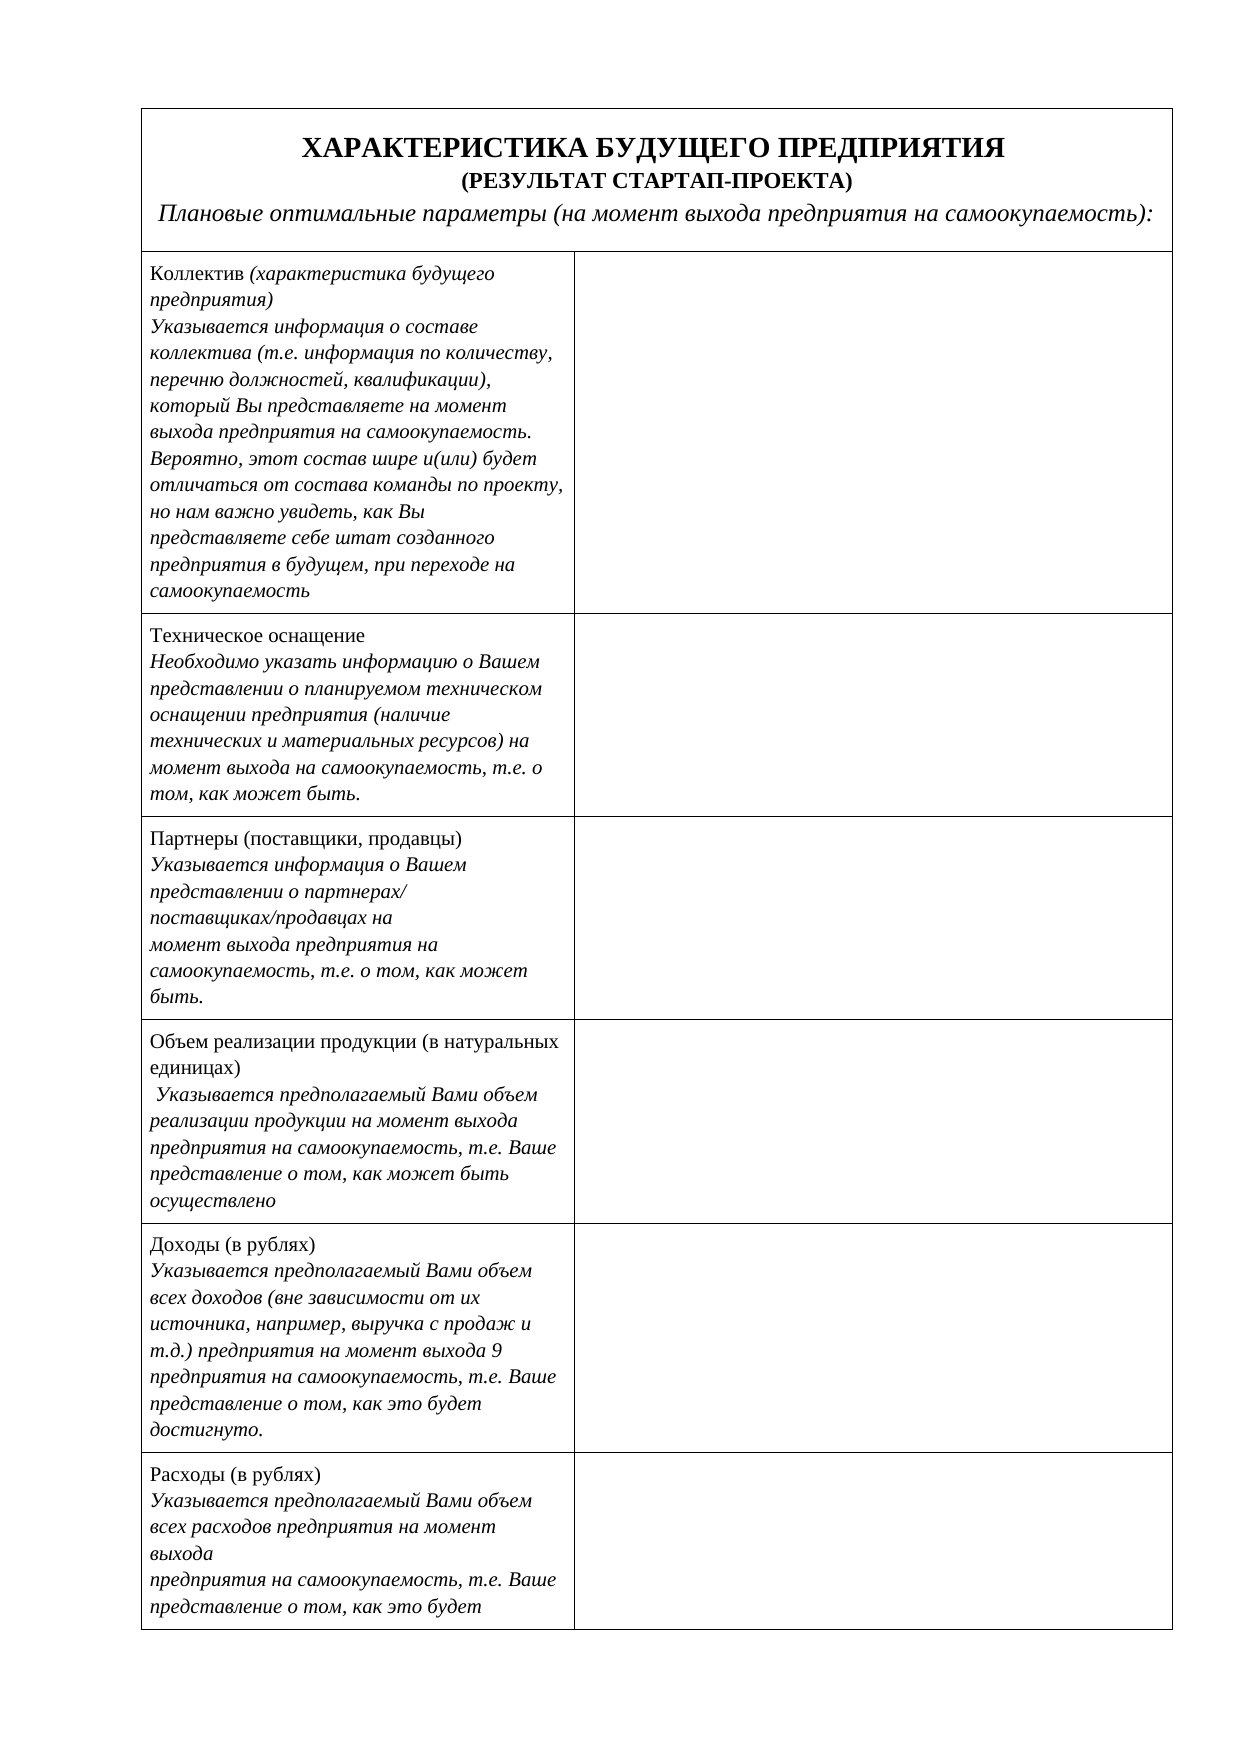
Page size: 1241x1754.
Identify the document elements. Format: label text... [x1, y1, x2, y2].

table_cell Партнеры (поставщики, продавцы) Указывается информация о Вашем представлении о партнерах/ поставщиках/продавцах на момент выхода предприятия на самоокупаемость, т.е. о том, как может быть. [142, 817, 574, 1019]
table_cell Техническое оснащение Необходимо указать информацию о Вашем представлении о планируемом техническом оснащении предприятия (наличие технических и материальных ресурсов) на момент выхода на самоокупаемость, т.е. о том, как может быть. [142, 614, 574, 816]
table_cell [575, 252, 1172, 613]
table_cell [575, 614, 1172, 816]
table_cell Доходы (в рублях) Указывается предполагаемый Вами объем всех доходов (вне зависимости от их источника, например, выручка с продаж и т.д.) предприятия на момент выхода 9 предприятия на самоокупаемость, т.е. Ваше представление о том, как это будет достигнуто. [142, 1224, 574, 1452]
table_cell [575, 1453, 1172, 1629]
table_cell [575, 1020, 1172, 1222]
table_cell [575, 1224, 1172, 1452]
table_cell Коллектив (характеристика будущего предприятия) Указывается информация о составе коллектива (т.е. информация по количеству, перечню должностей, квалификации), который Вы представляете на момент выхода предприятия на самоокупаемость. Вероятно, этот состав шире и(или) будет отличаться от состава команды по проекту, но нам важно увидеть, как Вы представляете себе штат созданного предприятия в будущем, при переходе на самоокупаемость [142, 252, 574, 613]
table_cell [575, 817, 1172, 1019]
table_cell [142, 1453, 574, 1629]
table_cell Объем реализации продукции (в натуральных единицах) Указывается предполагаемый Вами объем реализации продукции на момент выхода предприятия на самоокупаемость, т.е. Ваше представление о том, как может быть осуществлено [142, 1020, 574, 1222]
table_cell ХАРАКТЕРИСТИКА БУДУЩЕГО ПРЕДПРИЯТИЯ (РЕЗУЛЬТАТ СТАРТАП-ПРОЕКТА) Плановые оптимальные параметры (на момент выхода предприятия на самоокупаемость): [142, 109, 1172, 251]
